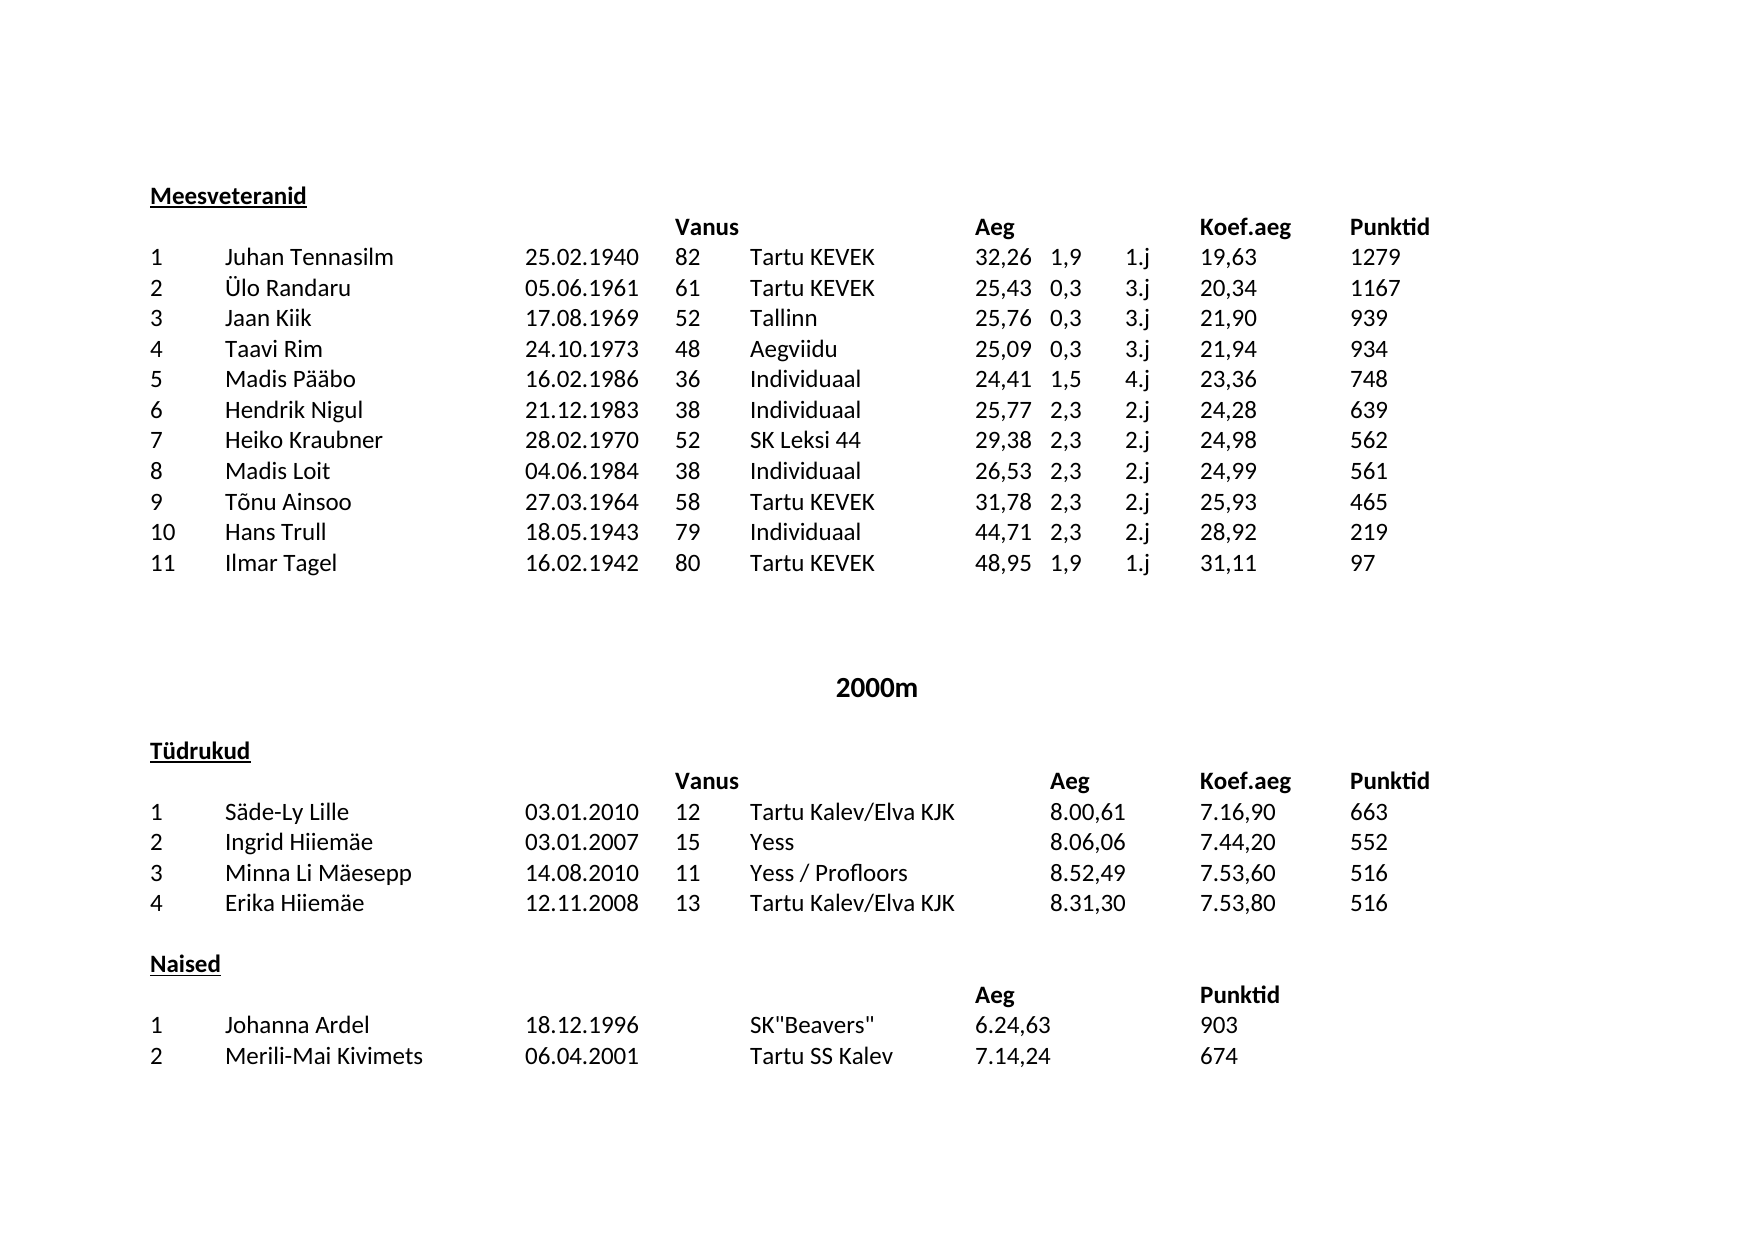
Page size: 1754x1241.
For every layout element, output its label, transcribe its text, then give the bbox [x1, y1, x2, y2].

text 4 Erika Hiiemäe 12.11.2008 13 Tartu Kalev/Elva KJK 8.31,30 7.53,80 516 [150, 888, 1604, 918]
text Meesveteranid [150, 181, 1604, 211]
text Vanus Aeg Koef.aeg Punktid [600, 211, 1604, 242]
text 9 Tõnu Ainsoo 27.03.1964 58 Tartu KEVEK 31,78 2,3 2.j 25,93 465 [150, 486, 1604, 516]
text 2 Merili-Mai Kivimets 06.04.2001 Tartu SS Kalev 7.14,24 674 [150, 1040, 1604, 1071]
text 2 Ingrid Hiiemäe 03.01.2007 15 Yess 8.06,06 7.44,20 552 [150, 827, 1604, 857]
text 2000m [150, 669, 1604, 704]
text 1 Juhan Tennasilm 25.02.1940 82 Tartu KEVEK 32,26 1,9 1.j 19,63 1279 [150, 242, 1604, 272]
text 10 Hans Trull 18.05.1943 79 Individuaal 44,71 2,3 2.j 28,92 219 [150, 516, 1604, 547]
text 7 Heiko Kraubner 28.02.1970 52 SK Leksi 44 29,38 2,3 2.j 24,98 562 [150, 425, 1604, 455]
text Vanus Aeg Koef.aeg Punktid [600, 766, 1604, 796]
text 4 Taavi Rim 24.10.1973 48 Aegviidu 25,09 0,3 3.j 21,94 934 [150, 333, 1604, 364]
text 2 Ülo Randaru 05.06.1961 61 Tartu KEVEK 25,43 0,3 3.j 20,34 1167 [150, 272, 1604, 303]
text 3 Jaan Kiik 17.08.1969 52 Tallinn 25,76 0,3 3.j 21,90 939 [150, 303, 1604, 333]
text Naised [150, 949, 1604, 979]
text Tüdrukud [150, 735, 1604, 766]
text 5 Madis Pääbo 16.02.1986 36 Individuaal 24,41 1,5 4.j 23,36 748 [150, 364, 1604, 394]
text 11 Ilmar Tagel 16.02.1942 80 Tartu KEVEK 48,95 1,9 1.j 31,11 97 [150, 547, 1604, 577]
text 1 Säde-Ly Lille 03.01.2010 12 Tartu Kalev/Elva KJK 8.00,61 7.16,90 663 [150, 796, 1604, 827]
text Aeg Punktid [600, 979, 1604, 1010]
text 3 Minna Li Mäesepp 14.08.2010 11 Yess / Profloors 8.52,49 7.53,60 516 [150, 857, 1604, 888]
text 6 Hendrik Nigul 21.12.1983 38 Individuaal 25,77 2,3 2.j 24,28 639 [150, 394, 1604, 425]
text 8 Madis Loit 04.06.1984 38 Individuaal 26,53 2,3 2.j 24,99 561 [150, 455, 1604, 486]
text 1 Johanna Ardel 18.12.1996 SK"Beavers" 6.24,63 903 [150, 1010, 1604, 1040]
